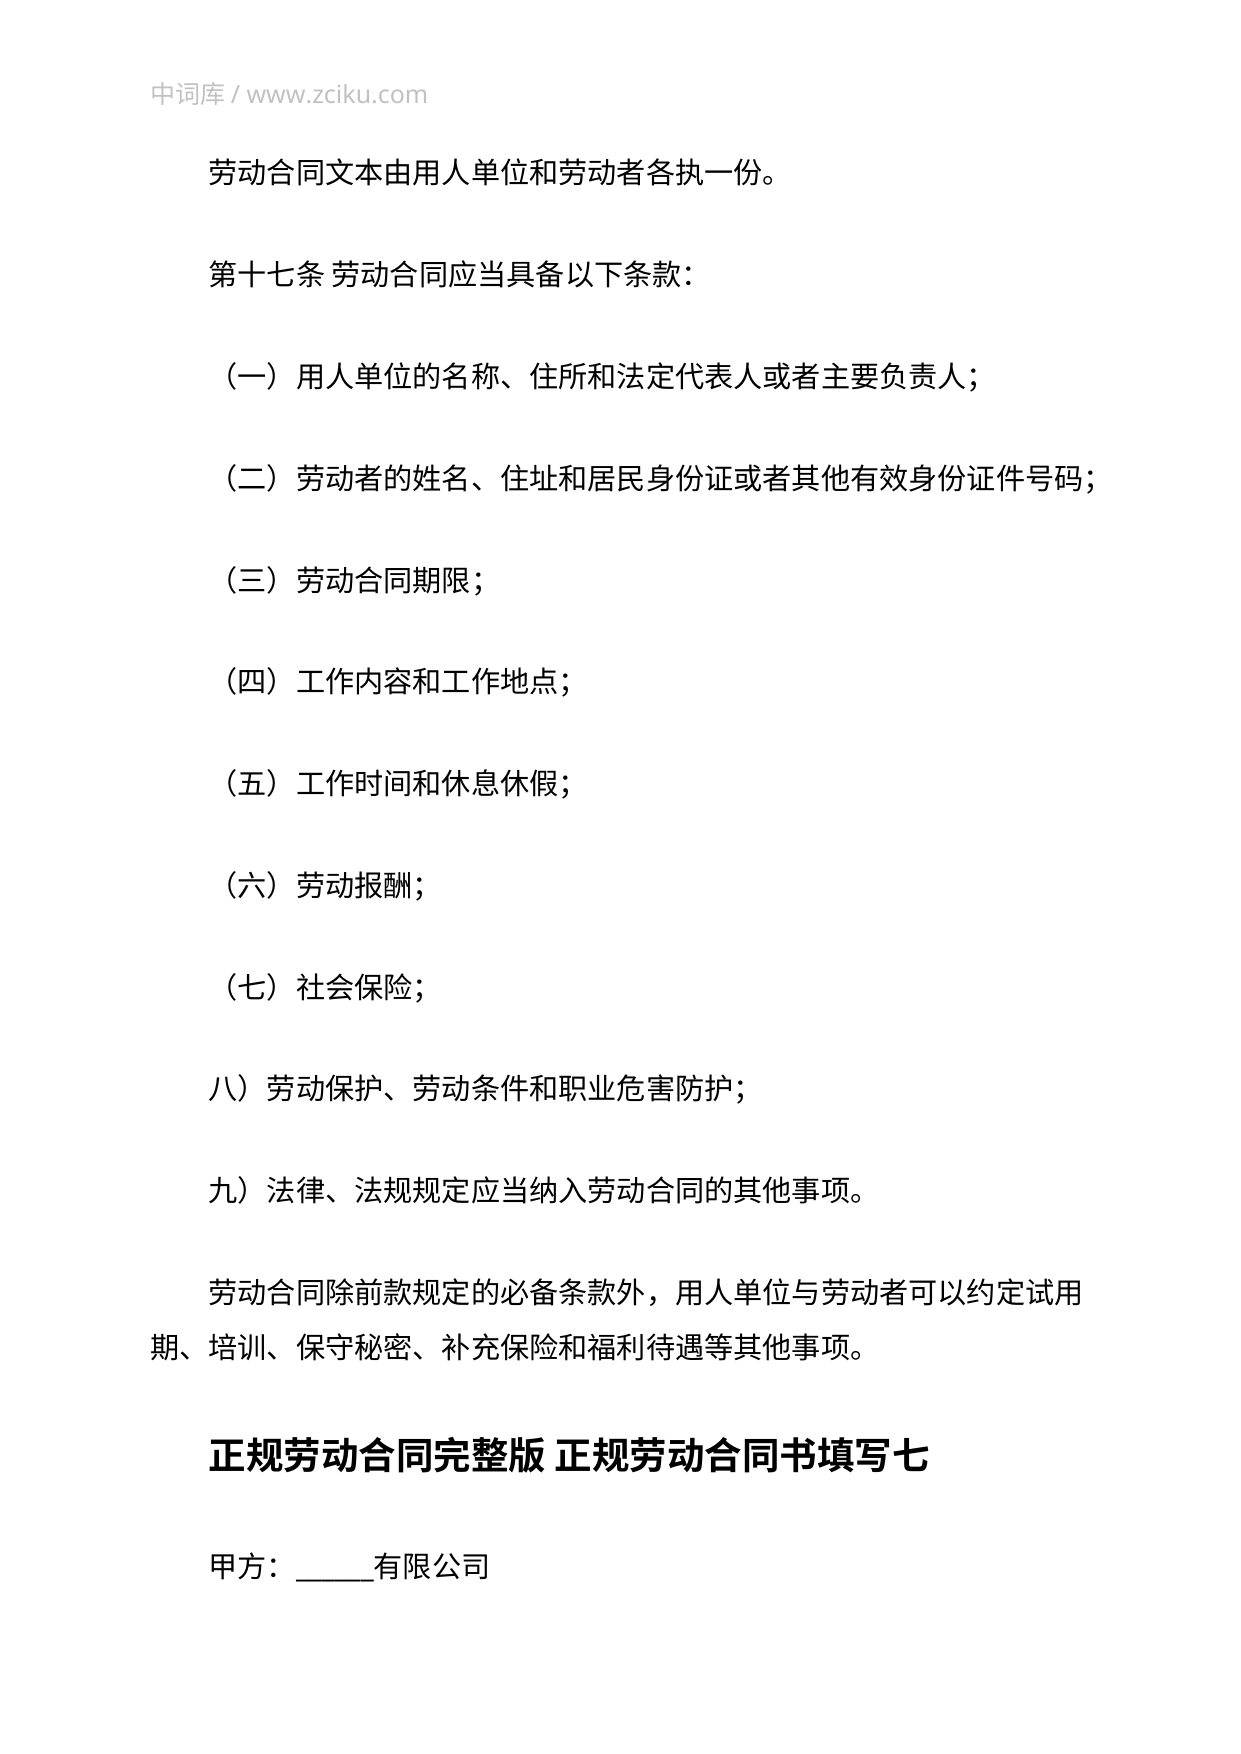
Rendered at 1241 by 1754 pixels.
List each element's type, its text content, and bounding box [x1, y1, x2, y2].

text （一）用人单位的名称、住所和法定代表人或者主要负责人； [150, 353, 1090, 396]
text （二）劳动者的姓名、住址和居民身份证或者其他有效身份证件号码； [150, 455, 1090, 498]
text （四）工作内容和工作地点； [150, 659, 1090, 701]
text 八）劳动保护、劳动条件和职业危害防护； [150, 1066, 1090, 1108]
text 正规劳动合同完整版 正规劳动合同书填写七 [150, 1426, 1090, 1480]
text （七）社会保险； [150, 964, 1090, 1006]
text 劳动合同除前款规定的必备条款外，用人单位与劳动者可以约定试用期、培训、保守秘密、补充保险和福利待遇等其他事项。 [150, 1269, 1090, 1367]
text 第十七条 劳动合同应当具备以下条款： [150, 252, 1090, 294]
text 甲方：______有限公司 [150, 1543, 1090, 1586]
text （三）劳动合同期限； [150, 557, 1090, 599]
text （五）工作时间和休息休假； [150, 761, 1090, 803]
text （六）劳动报酬； [150, 862, 1090, 905]
text 劳动合同文本由用人单位和劳动者各执一份。 [150, 150, 1090, 192]
text 九）法律、法规规定应当纳入劳动合同的其他事项。 [150, 1168, 1090, 1210]
